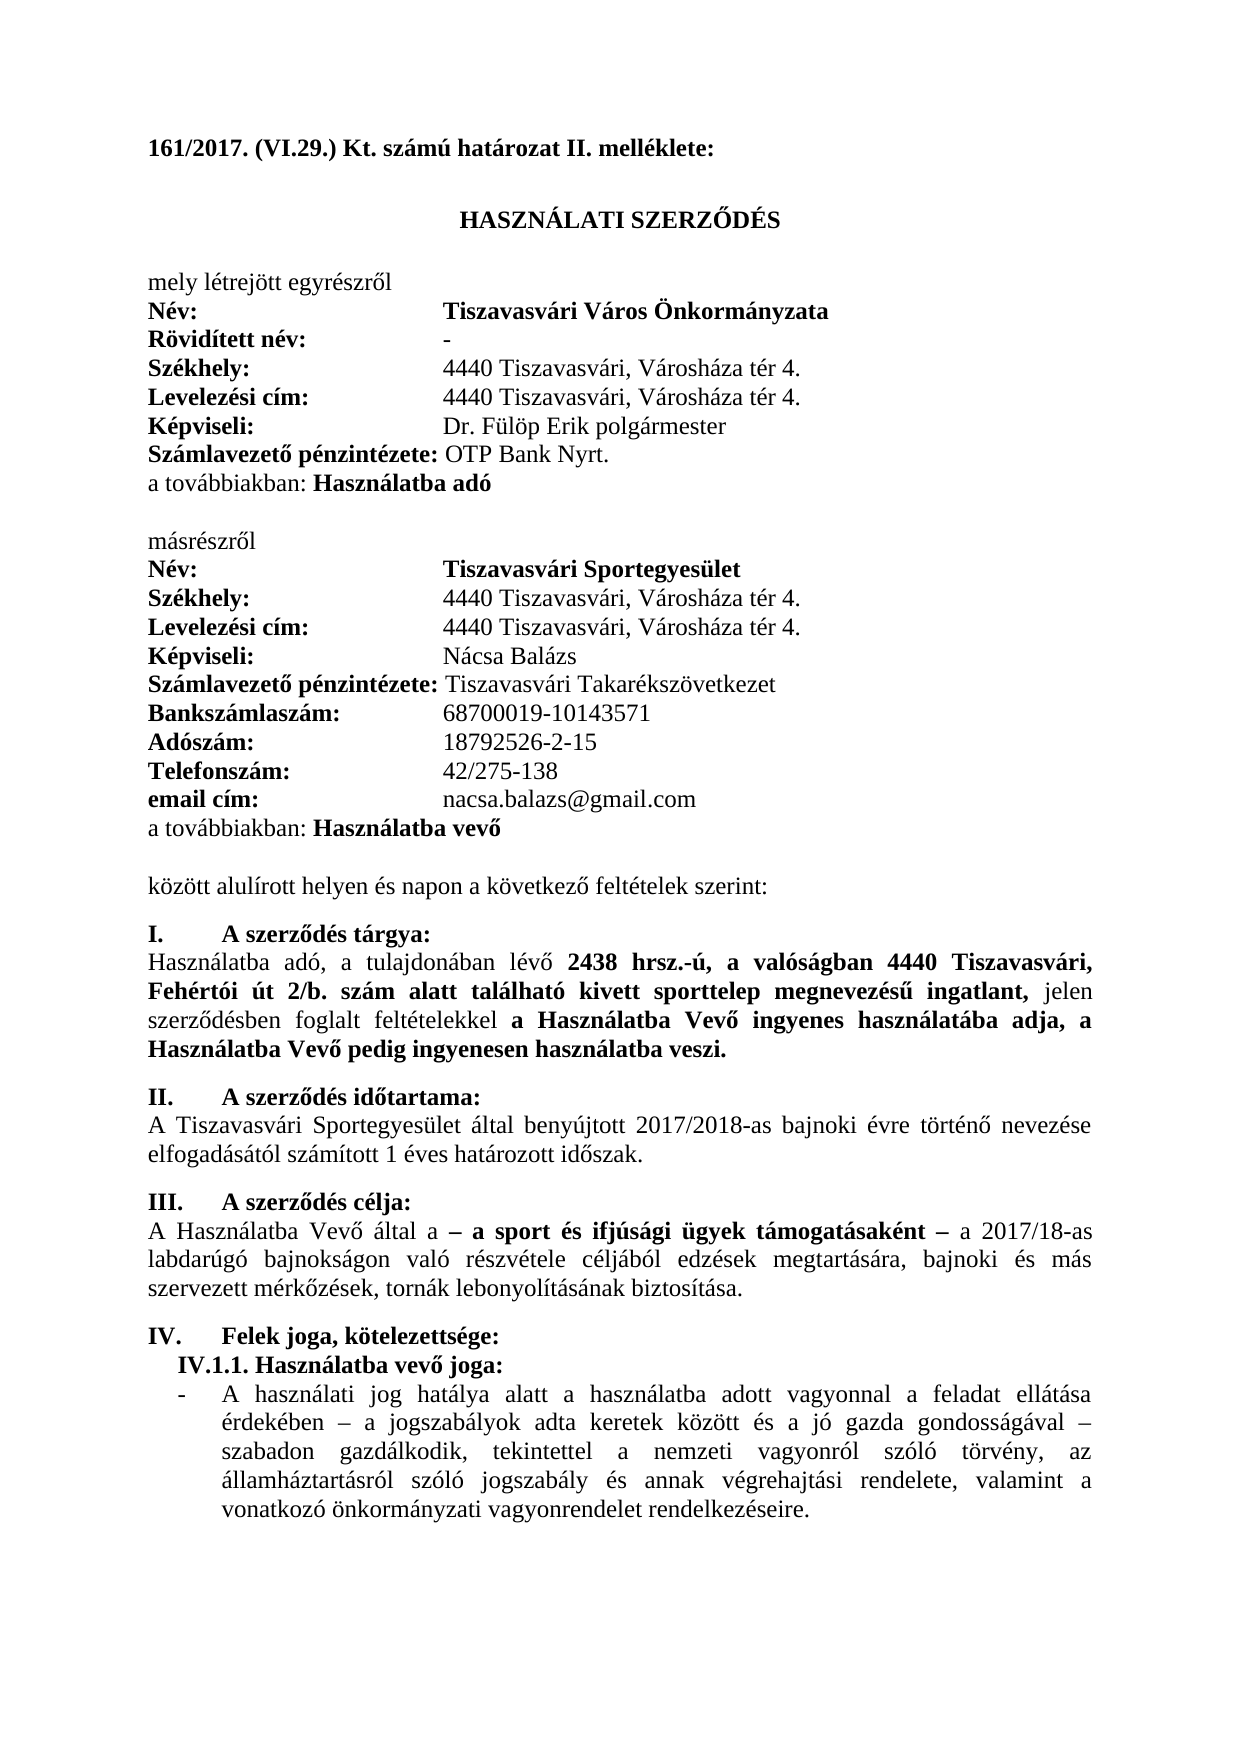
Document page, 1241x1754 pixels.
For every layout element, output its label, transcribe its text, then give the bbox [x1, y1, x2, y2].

text Székhely: 4440 Tiszavasvári, Városháza tér 4. [148, 583, 1093, 612]
text Rövidített név: - [148, 324, 1093, 353]
text email cím: nacsa.balazs@gmail.com [148, 784, 1093, 813]
text a továbbiakban: Használatba vevő [148, 813, 1093, 842]
text Számlavezető pénzintézete: OTP Bank Nyrt. [148, 439, 1093, 468]
text A Használatba Vevő által a – a sport és ifjúsági ügyek támogatásaként – a 2017/18-as labdarúgó bajnokságon való részvétele céljából edzések megtartására, bajnoki és más szervezett mérkőzések, tornák lebonyolításának biztosítása. [148, 1216, 1093, 1302]
text Levelezési cím: 4440 Tiszavasvári, Városháza tér 4. [148, 382, 1093, 411]
text Levelezési cím: 4440 Tiszavasvári, Városháza tér 4. [148, 612, 1093, 641]
list A szerződés időtartama: [148, 1082, 1093, 1110]
list Felek joga, kötelezettsége: [148, 1321, 1093, 1350]
text Telefonszám: 42/275-138 [148, 756, 1093, 784]
list A szerződés tárgya: [148, 919, 1093, 947]
text mely létrejött egyrészről [148, 267, 1093, 296]
title 161/2017. (VI.29.) Kt. számú határozat II. melléklete: [148, 133, 1160, 162]
text Képviseli: Dr. Fülöp Erik polgármester [148, 411, 1093, 439]
text a továbbiakban: Használatba adó [148, 468, 1093, 497]
text Képviseli: Nácsa Balázs [148, 641, 1093, 669]
text Név: Tiszavasvári Város Önkormányzata [148, 296, 1093, 324]
text Adószám: 18792526-2-15 [148, 727, 1093, 756]
text HASZNÁLATI SZERZŐDÉS [148, 205, 1093, 233]
text A Tiszavasvári Sportegyesület által benyújtott 2017/2018-as bajnoki évre történő nevezése elfogadásától számított 1 éves határozott időszak. [148, 1110, 1093, 1168]
text IV.1.1. Használatba vevő joga: [177, 1350, 1093, 1379]
list A használati jog hatálya alatt a használatba adott vagyonnal a feladat ellátása érdekében – a jogszabályok adta keretek között és a jó gazda gondosságával – szabadon gazdálkodik, tekintettel a nemzeti vagyonról szóló törvény, az államháztartásról szóló jogszabály és annak végrehajtási rendelete, valamint a vonatkozó önkormányzati vagyonrendelet rendelkezéseire. [177, 1379, 1093, 1522]
text között alulírott helyen és napon a következő feltételek szerint: [148, 871, 1093, 899]
text Használatba adó, a tulajdonában lévő 2438 hrsz.-ú, a valóságban 4440 Tiszavasvári, Fehértói út 2/b. szám alatt található kivett sporttelep megnevezésű ingatlant, jelen szerződésben foglalt feltételekkel a Használatba Vevő ingyenes használatába adja, a Használatba Vevő pedig ingyenesen használatba veszi. [148, 947, 1093, 1062]
list A szerződés célja: [148, 1187, 1093, 1216]
text másrészről [148, 526, 1093, 554]
text Számlavezető pénzintézete: Tiszavasvári Takarékszövetkezet [148, 669, 1093, 698]
text Székhely: 4440 Tiszavasvári, Városháza tér 4. [148, 353, 1093, 382]
text Név: Tiszavasvári Sportegyesület [148, 554, 1093, 583]
text Bankszámlaszám: 68700019-10143571 [148, 698, 1093, 727]
